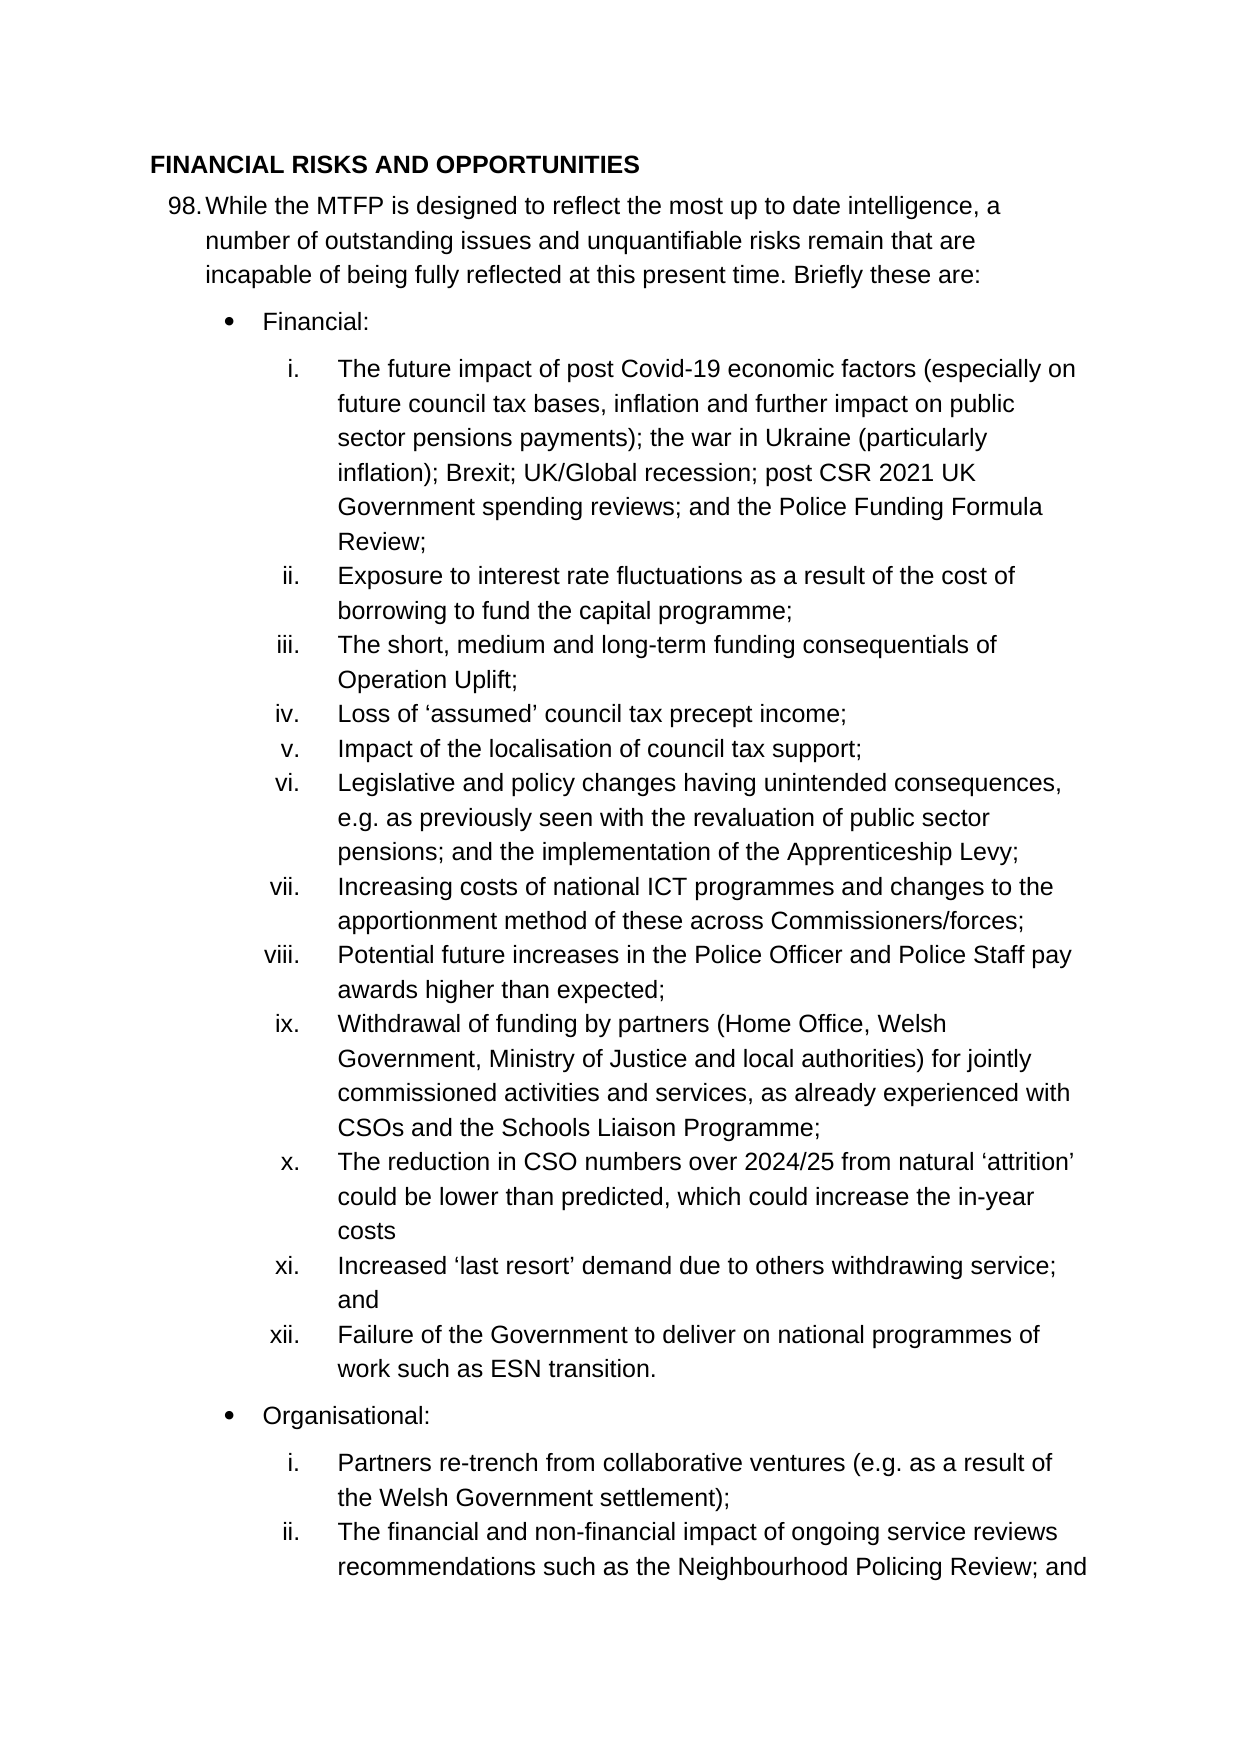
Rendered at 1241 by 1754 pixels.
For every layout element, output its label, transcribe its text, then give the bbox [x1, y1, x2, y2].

list Increasing costs of national ICT programmes and changes to the apportionment method of these across Commissioners/forces; [300, 871, 1090, 935]
list The financial and non-financial impact of ongoing service reviews recommendations such as the Neighbourhood Policing Review; and [300, 1517, 1090, 1580]
list Legislative and policy changes having unintended consequences, e.g. as previously seen with the revaluation of public sector pensions; and the implementation of the Apprenticeship Levy; [300, 768, 1090, 866]
list Partners re-trench from collaborative ventures (e.g. as a result of the Welsh Government settlement); [300, 1448, 1090, 1511]
list While the MTFP is designed to reflect the most up to date intelligence, a number of outstanding issues and unquantifiable risks remain that are incapable of being fully reflected at this present time. Briefly these are: [168, 191, 1090, 289]
list Withdrawal of funding by partners (Home Office, Welsh Government, Ministry of Justice and local authorities) for jointly commissioned activities and services, as already experienced with CSOs and the Schools Liaison Programme; [300, 1009, 1090, 1142]
list Loss of ‘assumed’ council tax precept income; [300, 699, 1090, 728]
list Increased ‘last resort’ demand due to others withdrawing service; and [300, 1251, 1090, 1314]
list Exposure to interest rate fluctuations as a result of the cost of borrowing to fund the capital programme; [300, 561, 1090, 624]
list The reduction in CSO numbers over 2024/25 from natural ‘attrition’ could be lower than predicted, which could increase the in-year costs [300, 1147, 1090, 1245]
list Financial: [225, 307, 1090, 336]
list Failure of the Government to deliver on national programmes of work such as ESN transition. [300, 1320, 1090, 1383]
list The future impact of post Covid-19 economic factors (especially on future council tax bases, inflation and further impact on public sector pensions payments); the war in Ukraine (particularly inflation); Brexit; UK/Global recession; post CSR 2021 UK Government spending reviews; and the Police Funding Formula Review; [300, 354, 1090, 555]
subtitle FINANCIAL RISKS AND OPPORTUNITIES [150, 150, 1090, 179]
list Potential future increases in the Police Officer and Police Staff pay awards higher than expected; [300, 940, 1090, 1004]
list Impact of the localisation of council tax support; [300, 733, 1090, 762]
list Organisational: [225, 1401, 1090, 1430]
list The short, medium and long-term funding consequentials of Operation Uplift; [300, 630, 1090, 693]
